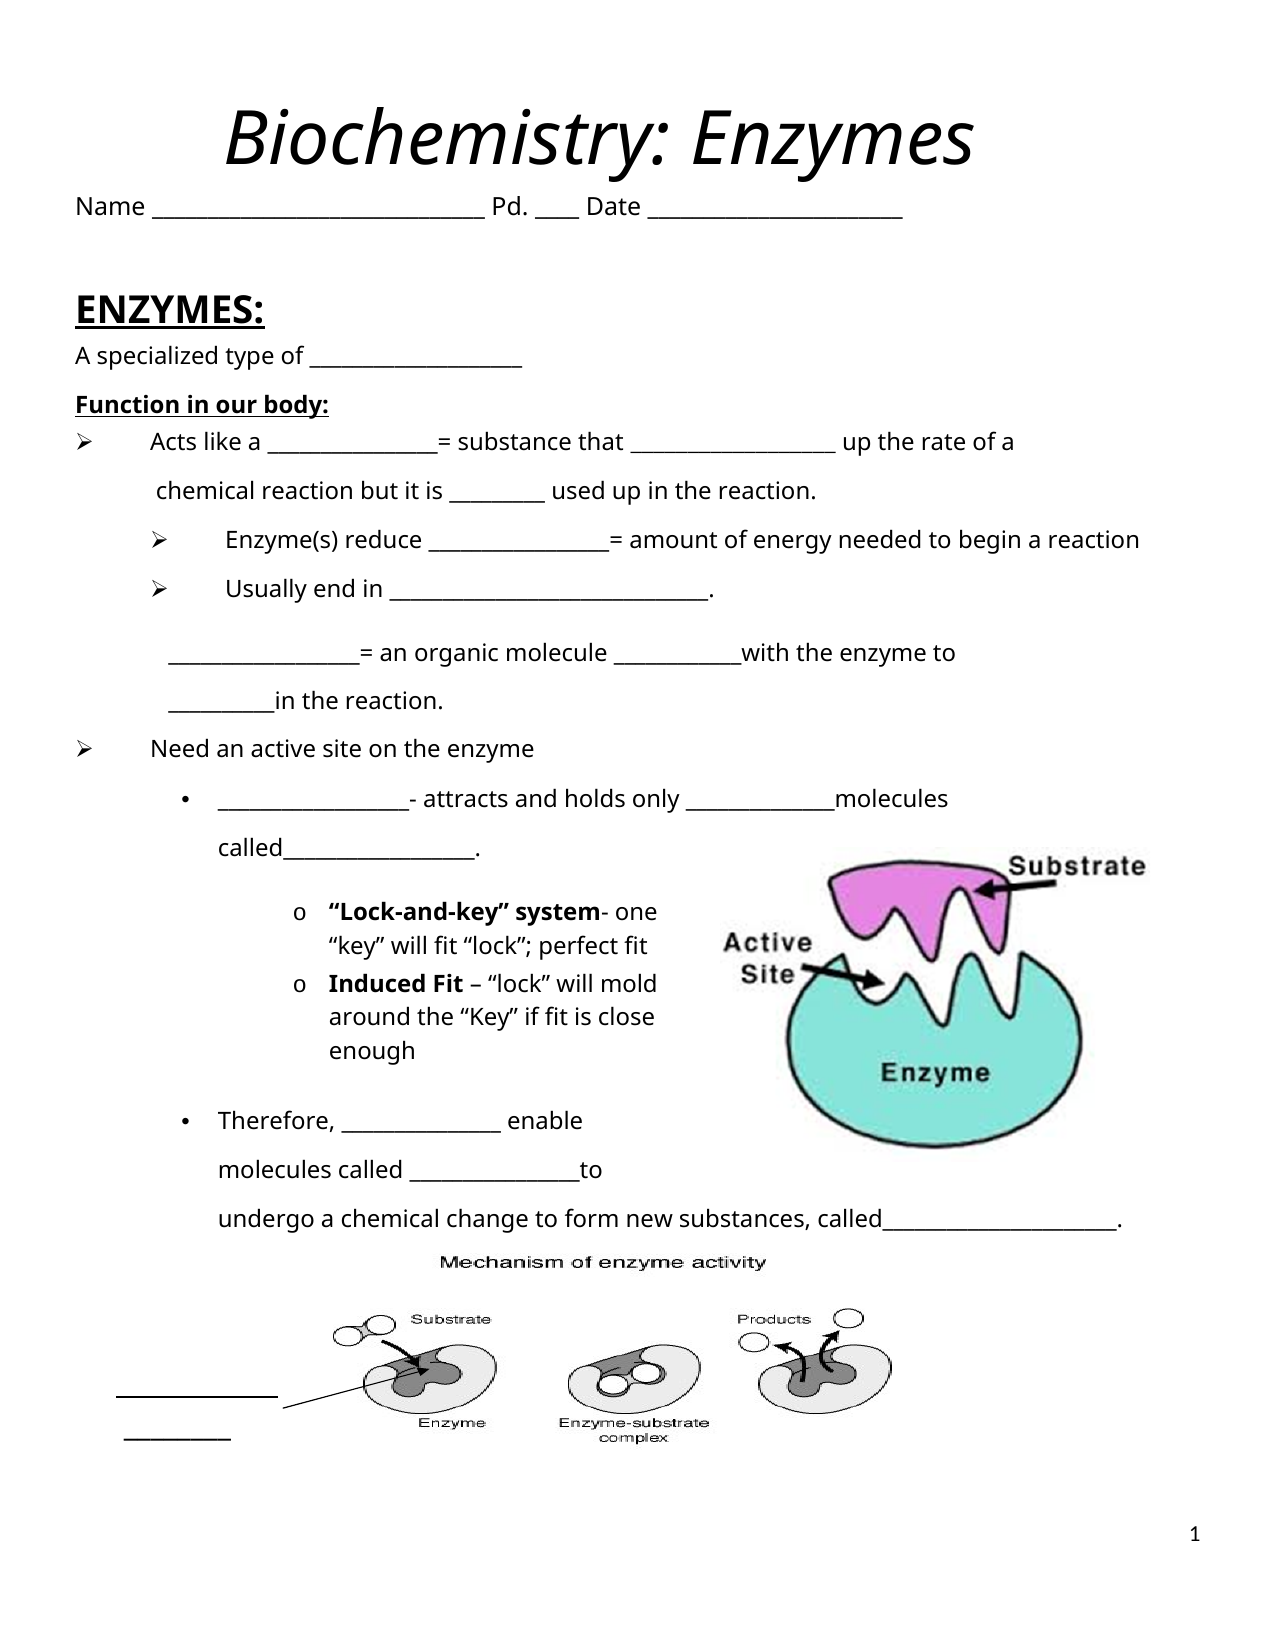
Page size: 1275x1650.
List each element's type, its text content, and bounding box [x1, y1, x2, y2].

list Usually end in ______________________________. [150, 571, 1181, 604]
text Function in our body: [75, 388, 1200, 420]
list Acts like a ________________= substance that __________________ up the rate of a [75, 425, 1200, 457]
text __________in the reaction. [75, 684, 1200, 716]
list Enzyme(s) reduce _________________= amount of energy needed to begin a reaction [150, 523, 1181, 555]
text A specialized type of ____________________ [75, 338, 1200, 371]
list “Lock-and-key” system- one “key” will fit “lock”; perfect fit [292, 895, 718, 961]
list Induced Fit – “lock” will mold around the “Key” if fit is close enough [292, 966, 718, 1066]
text __________________= an organic molecule ____________with the enzyme to [75, 636, 1200, 668]
list __________________- attracts and holds only ______________molecules called__________________. [181, 782, 1200, 863]
list chemical reaction but it is _________ used up in the reaction. [75, 474, 1200, 506]
picture [333, 1253, 892, 1458]
list Need an active site on the enzyme [75, 732, 1200, 765]
text Name ______________________________ Pd. ____ Date _______________________ [75, 188, 1200, 222]
list Therefore, _______________ enable molecules called ________________to undergo a chemical change to form new substances, called______________________. [181, 1104, 1200, 1234]
text ENZYMES: [75, 282, 1200, 334]
picture [718, 847, 1150, 1160]
